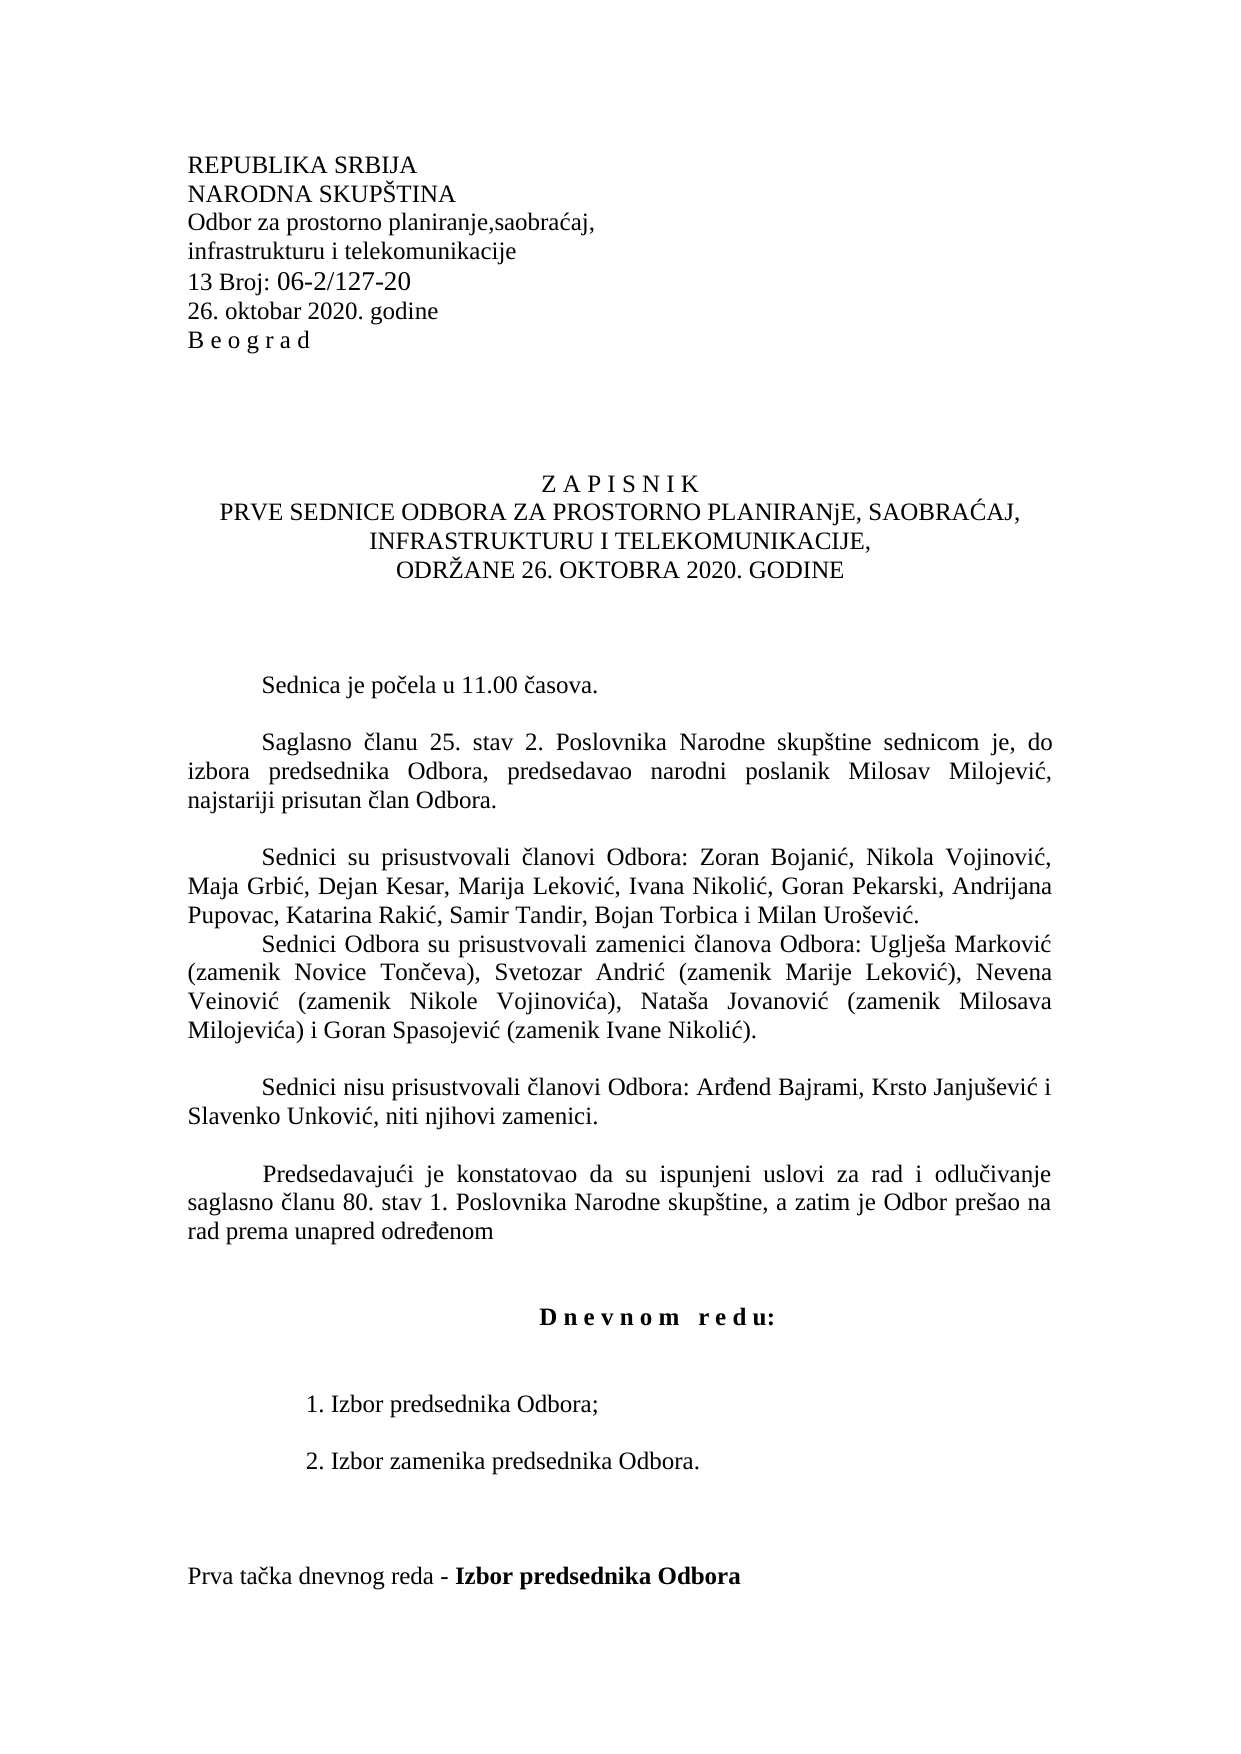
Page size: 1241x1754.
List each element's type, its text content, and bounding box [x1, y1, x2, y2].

text 1. Izbor predsednika Odbora; [187, 1389, 1053, 1417]
text D n e v n o m r e d u: [187, 1302, 1053, 1331]
text Sednica je počela u 11.00 časova. [187, 670, 1053, 699]
text Sednici nisu prisustvovali članovi Odbora: Arđend Bajrami, Krsto Janjušević i Slavenko Unković, niti njihovi zamenici. [187, 1072, 1053, 1130]
text 13 Broj: 06-2/127-20 [187, 265, 1053, 296]
text 2. Izbor zamenika predsednika Odbora. [187, 1446, 1053, 1475]
text Saglasno članu 25. stav 2. Poslovnika Narodne skupštine sednicom je, do izbora predsednika Odbora, predsedavao narodni poslanik Milosav Milojević, najstariji prisutan član Odbora. [187, 727, 1053, 814]
text PRVE SEDNICE ODBORA ZA PROSTORNO PLANIRANjE, SAOBRAĆAJ, INFRASTRUKTURU I TELEKOMUNIKACIJE, [187, 497, 1053, 555]
text Prva tačka dnevnog reda - Izbor predsednika Odbora [187, 1561, 1053, 1590]
text B e o g r a d [187, 325, 1053, 354]
text Sednici su prisustvovali članovi Odbora: Zoran Bojanić, Nikola Vojinović, Maja Grbić, Dejan Kesar, Marija Leković, Ivana Nikolić, Goran Pekarski, Andrijana Pupovac, Katarina Rakić, Samir Tandir, Bojan Torbica i Milan Urošević. [187, 842, 1053, 929]
text Odbor za prostorno planiranje,saobraćaj, [187, 207, 1053, 236]
text NARODNA SKUPŠTINA [187, 179, 1053, 207]
text REPUBLIKA SRBIJA [187, 150, 1053, 179]
text 26. oktobar 2020. godine [187, 296, 1053, 325]
text Predsedavajući je konstatovao da su ispunjeni uslovi za rad i odlučivanje saglasno članu 80. stav 1. Poslovnika Narodne skupštine, a zatim je Odbor prešao na rad prema unapred određenom [187, 1159, 1053, 1245]
text Z A P I S N I K [187, 469, 1053, 497]
text ODRŽANE 26. OKTOBRA 2020. GODINE [187, 555, 1053, 584]
text Sednici Odbora su prisustvovali zamenici članova Odbora: Uglješa Marković (zamenik Novice Tončeva), Svetozar Andrić (zamenik Marije Leković), Nevena Veinović (zamenik Nikole Vojinovića), Nataša Jovanović (zamenik Milosava Milojevića) i Goran Spasojević (zamenik Ivane Nikolić). [187, 929, 1053, 1044]
text infrastrukturu i telekomunikacije [187, 236, 1053, 265]
